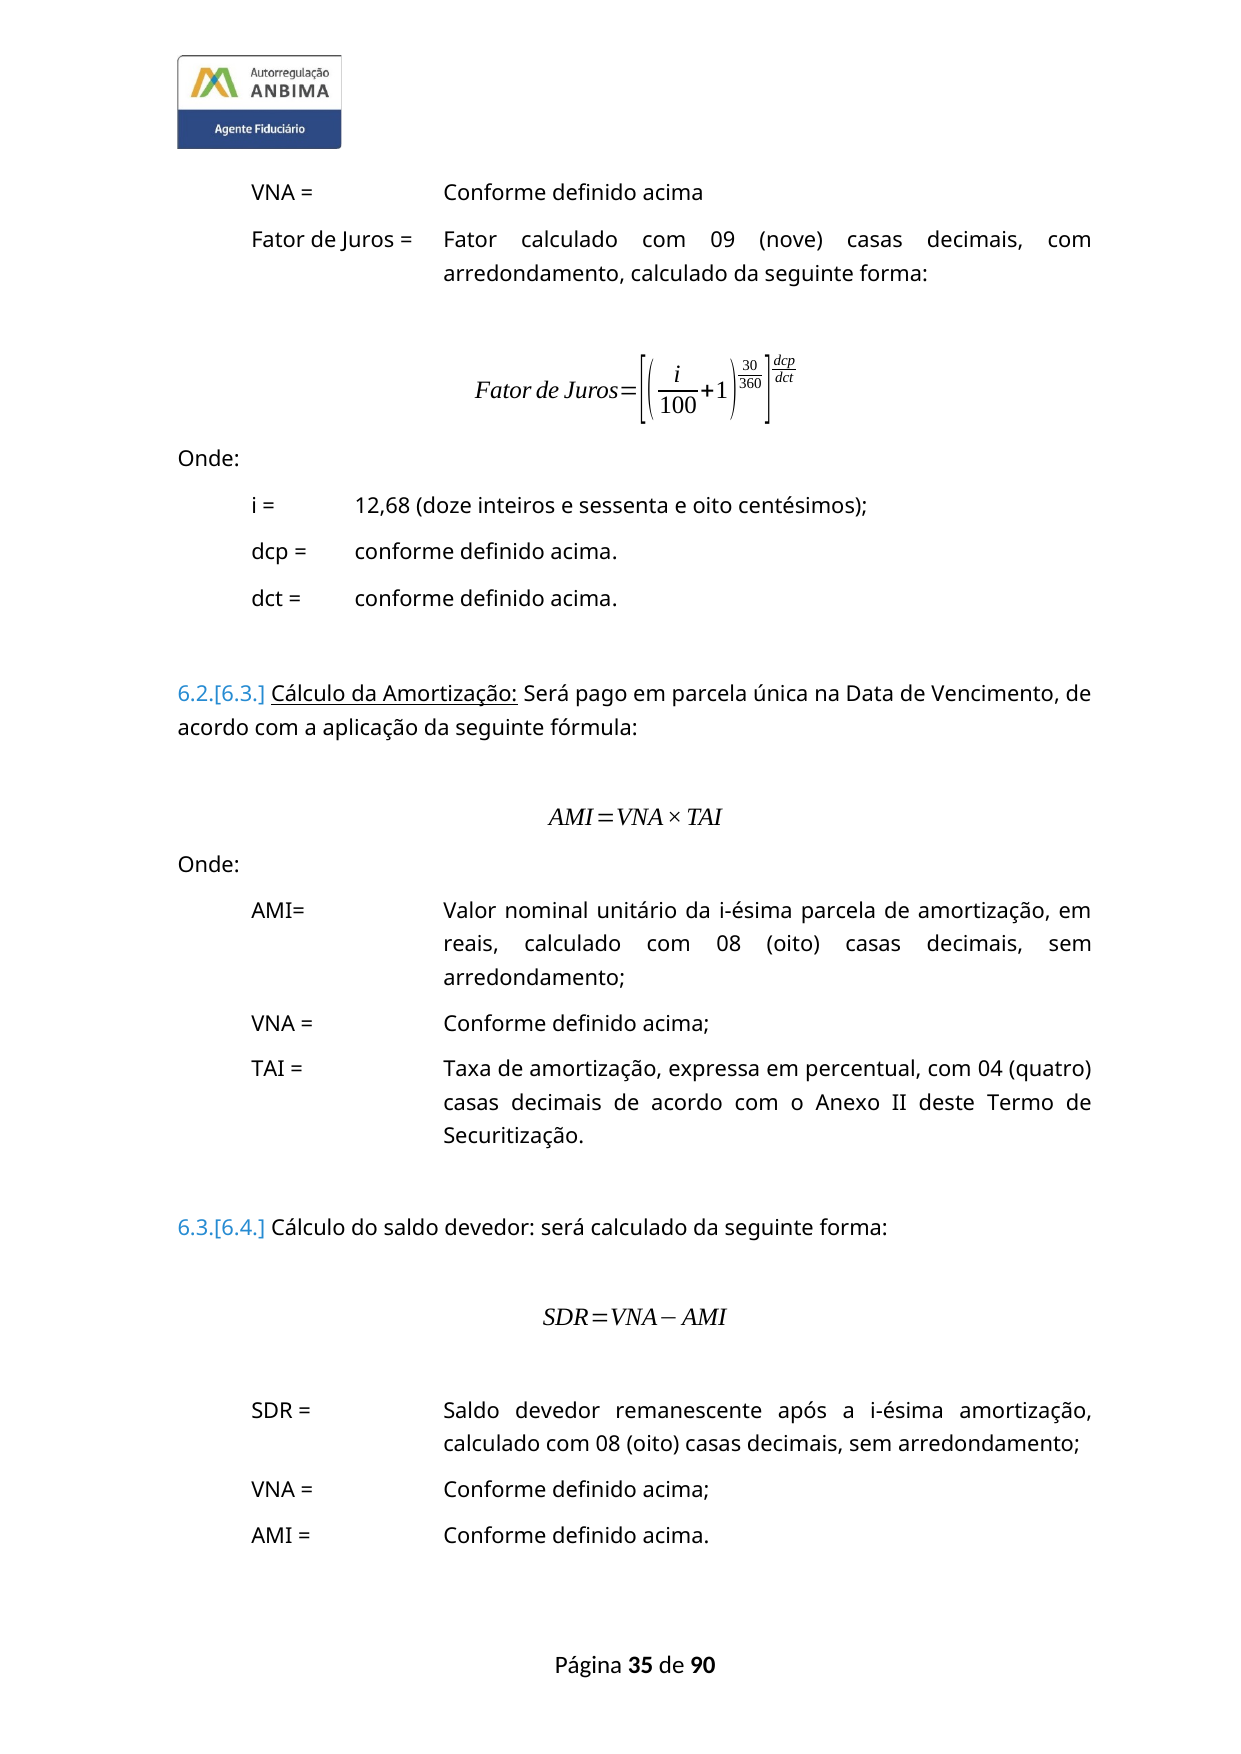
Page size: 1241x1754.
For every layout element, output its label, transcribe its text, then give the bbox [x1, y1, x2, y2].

list Cálculo do saldo devedor: será calculado da seguinte forma: [177, 1208, 1093, 1242]
text AMI= Valor nominal unitário da i-ésima parcela de amortização, em reais, calculado com 08 (oito) casas decimais, sem arredondamento; [251, 892, 1092, 992]
picture [177, 55, 342, 149]
text Onde: [177, 443, 1092, 473]
text VNA = Conforme definido acima; [251, 1471, 1092, 1504]
text Onde: [177, 846, 1092, 879]
list Cálculo da Amortização: Será pago em parcela única na Data de Vencimento, de acordo com a aplicação da seguinte fórmula: [177, 675, 1093, 742]
text dct = conforme definido acima. [251, 583, 1092, 613]
text SDR = Saldo devedor remanescente após a i-ésima amortização, calculado com 08 (oito) casas decimais, sem arredondamento; [251, 1392, 1092, 1458]
text VNA = Conforme definido acima [251, 177, 1092, 207]
text AMI = Conforme definido acima. [251, 1517, 1092, 1550]
text VNA = Conforme definido acima; [251, 1004, 1092, 1038]
text i = 12,68 (doze inteiros e sessenta e oito centésimos); [251, 490, 1092, 519]
text Fator de Juros = Fator calculado com 09 (nove) casas decimais, com arredondamento, calculado da seguinte forma: [251, 224, 1092, 288]
text TAI = Taxa de amortização, expressa em percentual, com 04 (quatro) casas decimais de acordo com o Anexo II deste Termo de Securitização. [251, 1050, 1092, 1150]
text dcp = conforme definido acima. [251, 536, 1092, 566]
